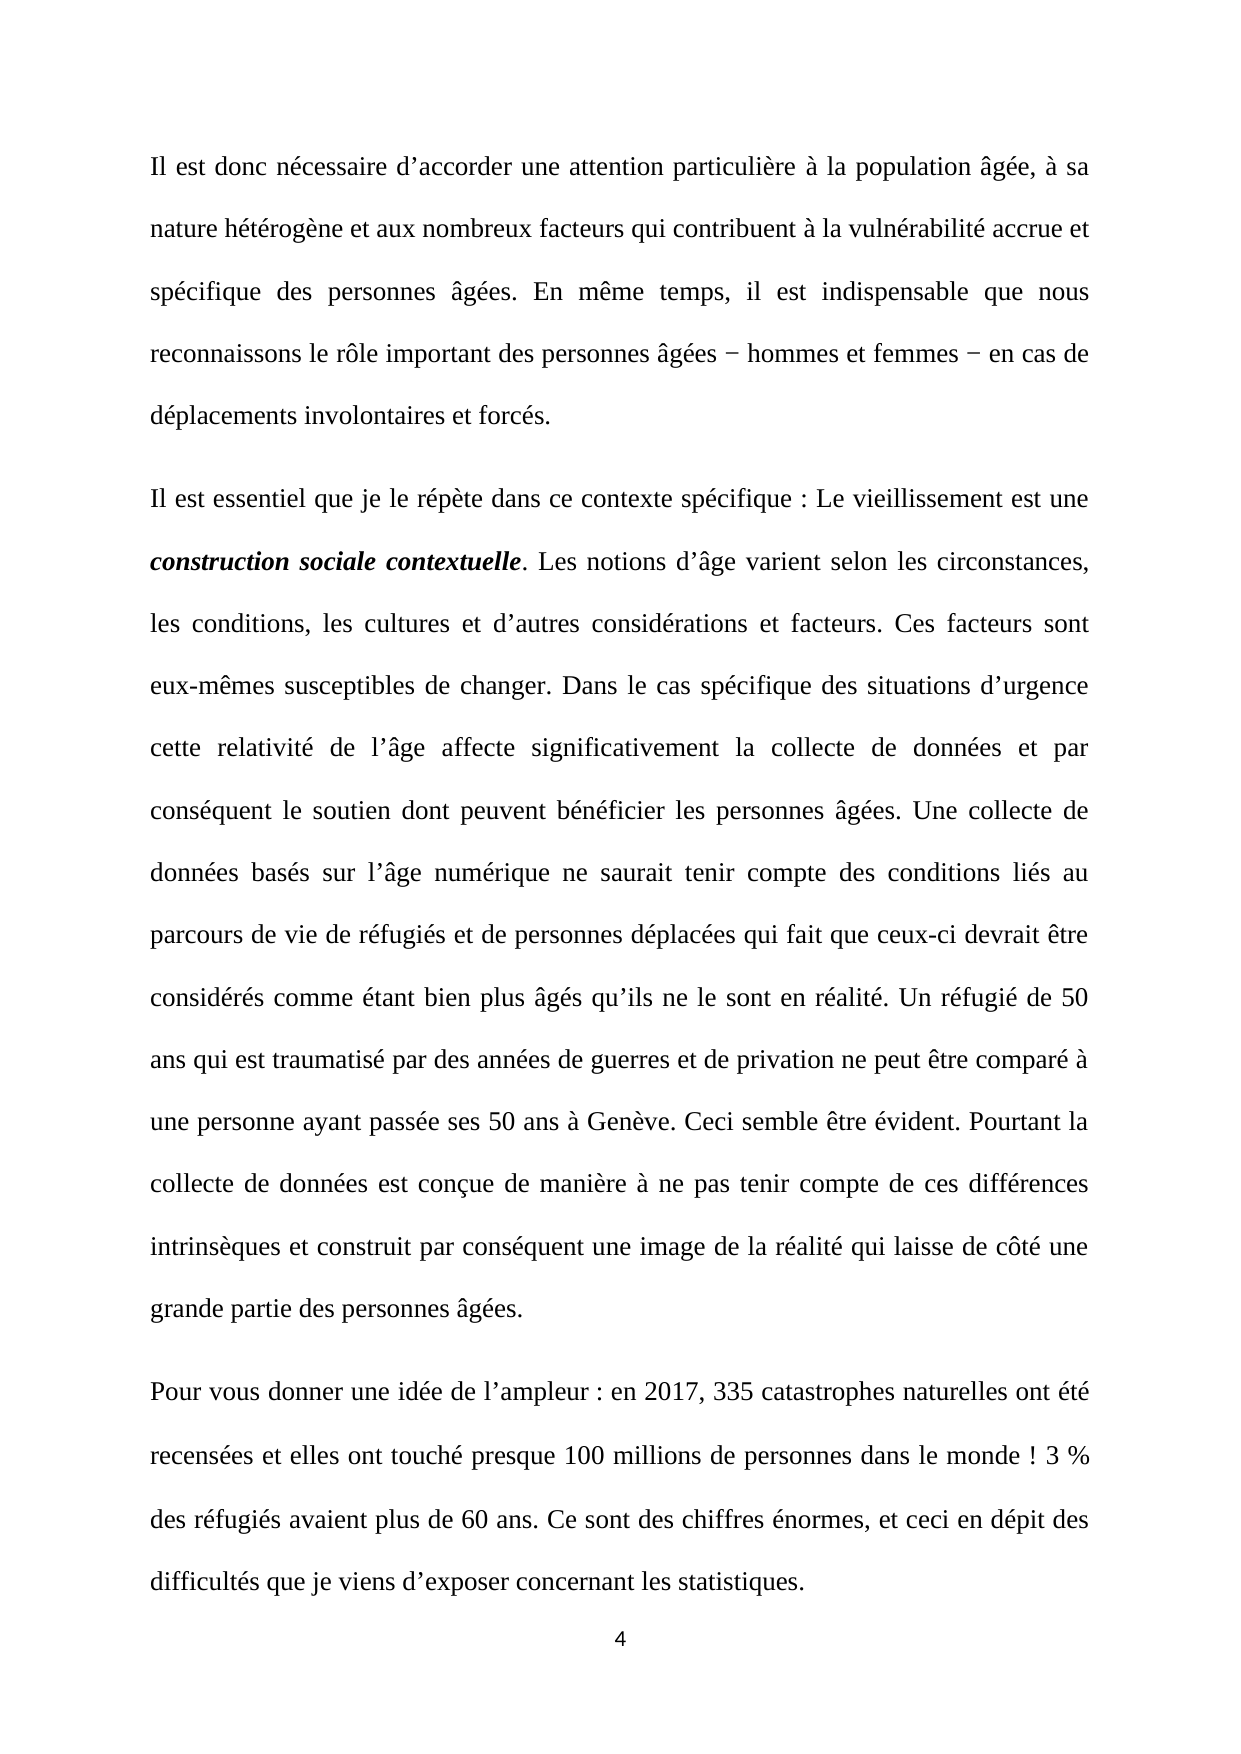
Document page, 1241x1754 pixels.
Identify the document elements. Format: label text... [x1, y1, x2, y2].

text Pour vous donner une idée de l’ampleur : en 2017, 335 catastrophes naturelles ont été recensées et elles ont touché presque 100 millions de personnes dans le monde ! 3 % des réfugiés avaient plus de 60 ans. Ce sont des chiffres énormes, et ceci en dépit des difficultés que je viens d’exposer concernant les statistiques. [150, 1375, 1090, 1596]
text Il est essentiel que je le répète dans ce contexte spécifique : Le vieillissement est une construction sociale contextuelle. Les notions d’âge varient selon les circonstances, les conditions, les cultures et d’autres considérations et facteurs. Ces facteurs sont eux-mêmes susceptibles de changer. Dans le cas spécifique des situations d’urgence cette relativité de l’âge affecte significativement la collecte de données et par conséquent le soutien dont peuvent bénéficier les personnes âgées. Une collecte de données basés sur l’âge numérique ne saurait tenir compte des conditions liés au parcours de vie de réfugiés et de personnes déplacées qui fait que ceux-ci devrait être considérés comme étant bien plus âgés qu’ils ne le sont en réalité. Un réfugié de 50 ans qui est traumatisé par des années de guerres et de privation ne peut être comparé à une personne ayant passée ses 50 ans à Genève. Ceci semble être évident. Pourtant la collecte de données est conçue de manière à ne pas tenir compte de ces différences intrinsèques et construit par conséquent une image de la réalité qui laisse de côté une grande partie des personnes âgées. [150, 482, 1090, 1323]
text Il est donc nécessaire d’accorder une attention particulière à la population âgée, à sa nature hétérogène et aux nombreux facteurs qui contribuent à la vulnérabilité accrue et spécifique des personnes âgées. En même temps, il est indispensable que nous reconnaissons le rôle important des personnes âgées − hommes et femmes − en cas de déplacements involontaires et forcés. [150, 150, 1090, 430]
